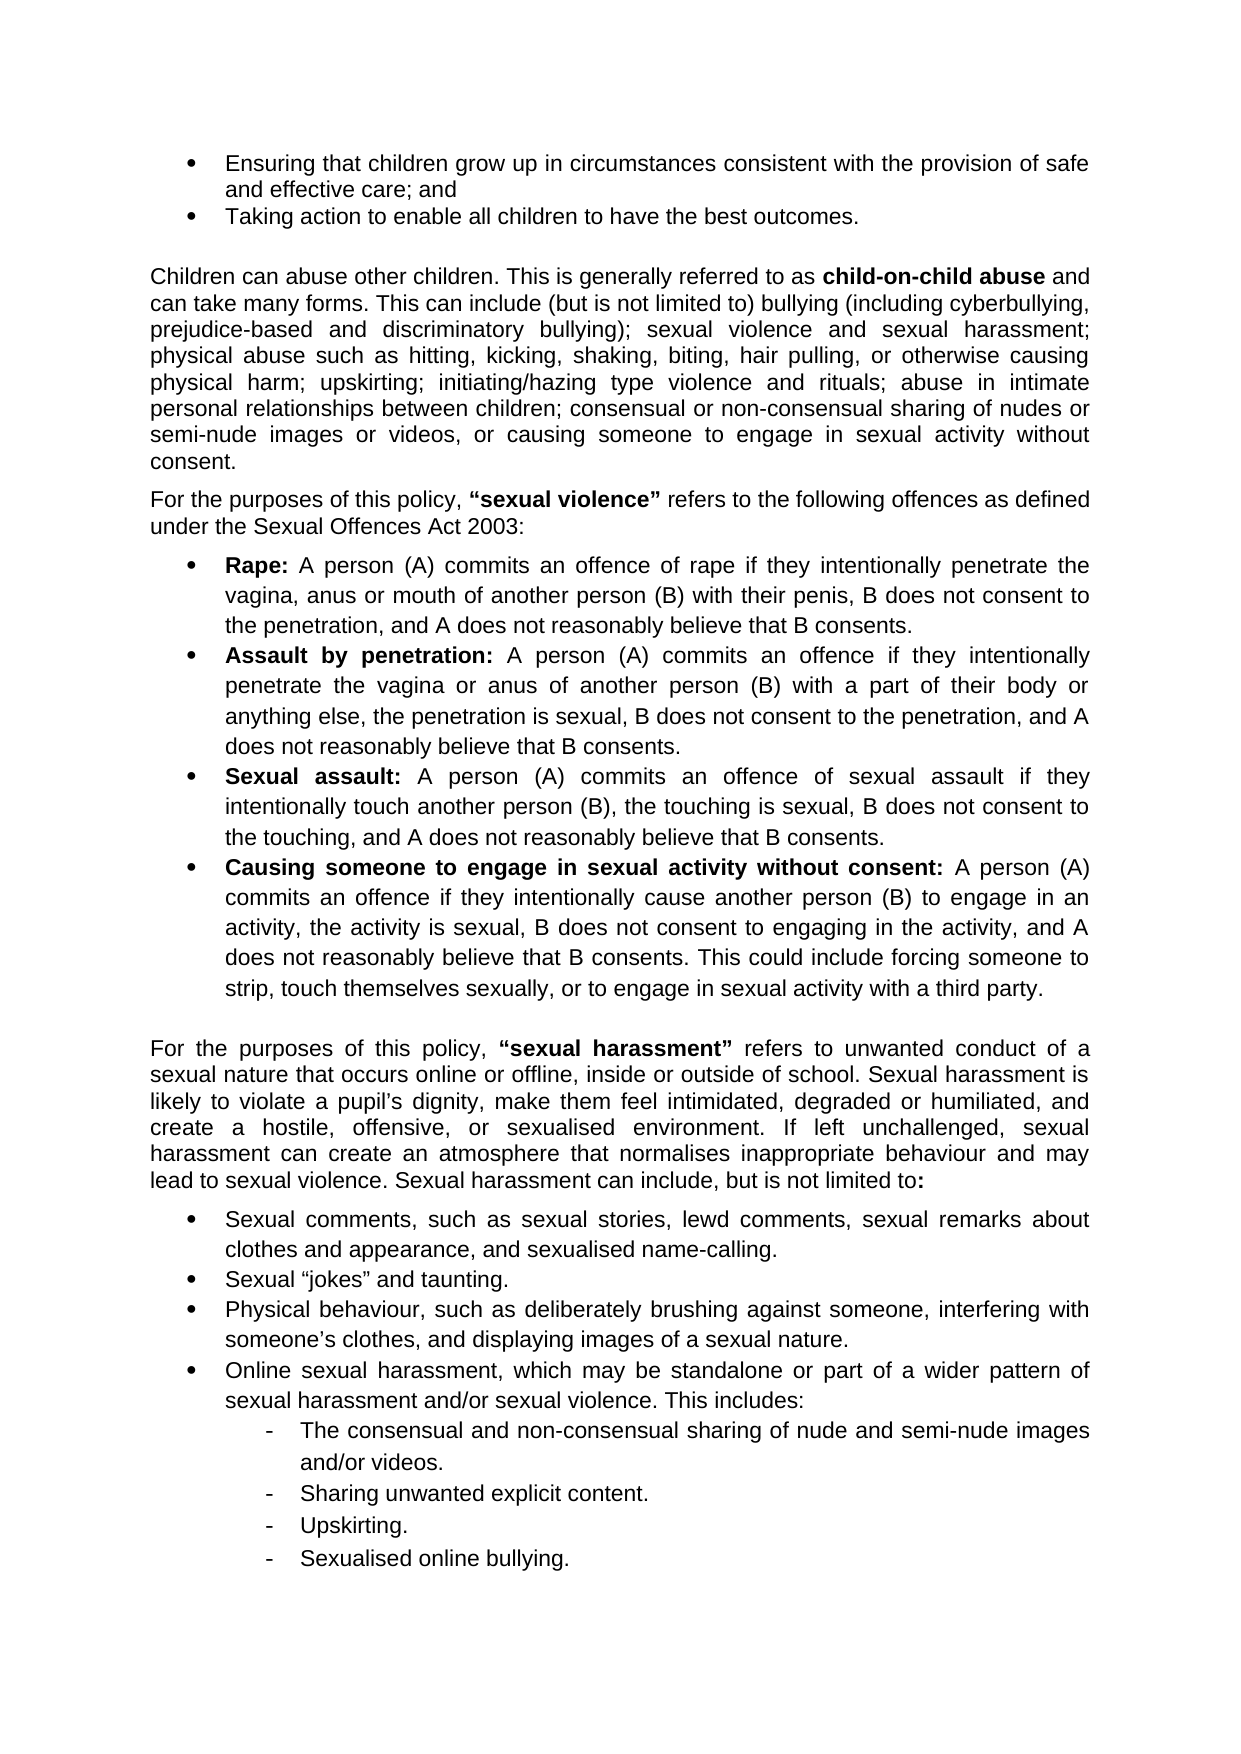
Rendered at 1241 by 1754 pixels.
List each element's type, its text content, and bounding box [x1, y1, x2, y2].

list Upskirting. [262, 1512, 1090, 1540]
list Sexual assault: A person (A) commits an offence of sexual assault if they intentionally touch another person (B), the touching is sexual, B does not consent to the touching, and A does not reasonably believe that B consents. [187, 763, 1090, 850]
list Sharing unwanted explicit content. [262, 1479, 1090, 1508]
list Assault by penetration: A person (A) commits an offence if they intentionally penetrate the vagina or anus of another person (B) with a part of their body or anything else, the penetration is sexual, B does not consent to the penetration, and A does not reasonably believe that B consents. [187, 642, 1090, 759]
list Sexualised online bullying. [262, 1544, 1090, 1573]
list Causing someone to engage in sexual activity without consent: A person (A) commits an offence if they intentionally cause another person (B) to engage in an activity, the activity is sexual, B does not consent to engaging in the activity, and A does not reasonably believe that B consents. This could include forcing someone to strip, touch themselves sexually, or to engage in sexual activity with a third party. [187, 854, 1090, 1001]
list Taking action to enable all children to have the best outcomes. [187, 203, 1090, 229]
list The consensual and non-consensual sharing of nude and semi-nude images and/or videos. [262, 1417, 1090, 1476]
list Ensuring that children grow up in circumstances consistent with the provision of safe and effective care; and [187, 150, 1090, 203]
text For the purposes of this policy, “sexual harassment” refers to unwanted conduct of a sexual nature that occurs online or offline, inside or outside of school. Sexual harassment is likely to violate a pupil’s dignity, make them feel intimidated, degraded or humiliated, and create a hostile, offensive, or sexualised environment. If left unchallenged, sexual harassment can create an atmosphere that normalises inappropriate behaviour and may lead to sexual violence. Sexual harassment can include, but is not limited to: [150, 1035, 1090, 1193]
list Sexual comments, such as sexual stories, lewd comments, sexual remarks about clothes and appearance, and sexualised name-calling. [187, 1206, 1090, 1262]
list Online sexual harassment, which may be standalone or part of a wider pattern of sexual harassment and/or sexual violence. This includes: [187, 1357, 1090, 1413]
list Physical behaviour, such as deliberately brushing against someone, interfering with someone’s clothes, and displaying images of a sexual nature. [187, 1296, 1090, 1353]
text For the purposes of this policy, “sexual violence” refers to the following offences as defined under the Sexual Offences Act 2003: [150, 486, 1090, 539]
text Children can abuse other children. This is generally referred to as child-on-child abuse and can take many forms. This can include (but is not limited to) bullying (including cyberbullying, prejudice-based and discriminatory bullying); sexual violence and sexual harassment; physical abuse such as hitting, kicking, shaking, biting, hair pulling, or otherwise causing physical harm; upskirting; initiating/hazing type violence and rituals; abuse in intimate personal relationships between children; consensual or non-consensual sharing of nudes or semi-nude images or videos, or causing someone to engage in sexual activity without consent. [150, 263, 1090, 474]
list Sexual “jokes” and taunting. [187, 1266, 1090, 1292]
list Rape: A person (A) commits an offence of rape if they intentionally penetrate the vagina, anus or mouth of another person (B) with their penis, B does not consent to the penetration, and A does not reasonably believe that B consents. [187, 552, 1090, 638]
